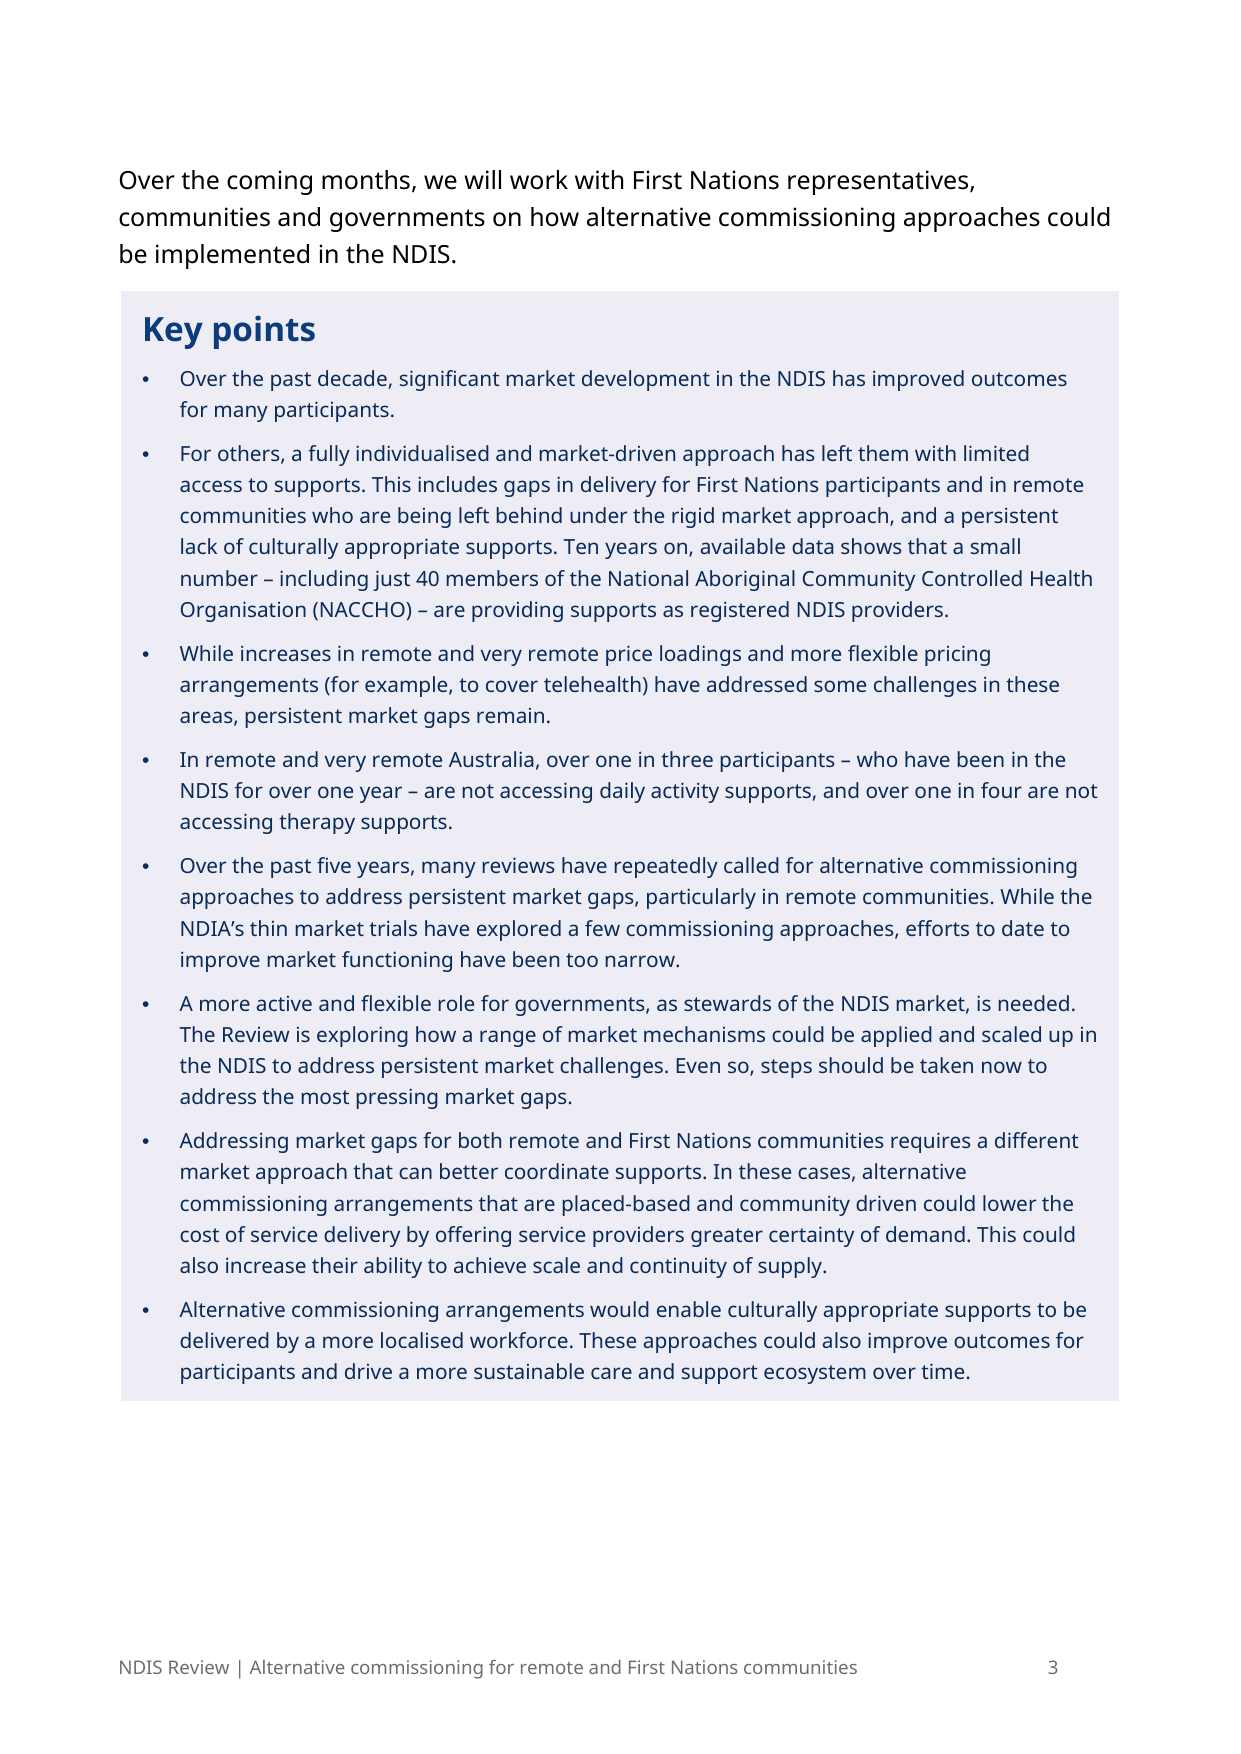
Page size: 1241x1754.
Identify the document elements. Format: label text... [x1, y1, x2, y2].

list Alternative commissioning arrangements would enable culturally appropriate supports to be delivered by a more localised workforce. These approaches could also improve outcomes for participants and drive a more sustainable care and support ecosystem over time. [134, 1280, 1107, 1388]
list For others, a fully individualised and market-driven approach has left them with limited access to supports. This includes gaps in delivery for First Nations participants and in remote communities who are being left behind under the rigid market approach, and a persistent lack of culturally appropriate supports. Ten years on, available data shows that a small number – including just 40 members of the National Aboriginal Community Controlled Health Organisation (NACCHO) – are providing supports as registered NDIS providers. [134, 424, 1107, 623]
list In remote and very remote Australia, over one in three participants – who have been in the NDIS for over one year – are not accessing daily activity supports, and over one in four are not accessing therapy supports. [134, 730, 1107, 836]
text Over the coming months, we will work with First Nations representatives, communities and governments on how alternative commissioning approaches could be implemented in the NDIS. [118, 162, 1122, 271]
list Addressing market gaps for both remote and First Nations communities requires a different market approach that can better coordinate supports. In these cases, alternative commissioning arrangements that are placed-based and community driven could lower the cost of service delivery by offering service providers greater certainty of demand. This could also increase their ability to achieve scale and continuity of supply. [134, 1112, 1107, 1280]
list While increases in remote and very remote price loadings and more flexible pricing arrangements (for example, to cover telehealth) have addressed some challenges in these areas, persistent market gaps remain. [134, 624, 1107, 730]
list Over the past decade, significant market development in the NDIS has improved outcomes for many participants. [134, 349, 1107, 423]
subtitle Key points [134, 304, 1107, 349]
list Over the past five years, many reviews have repeatedly called for alternative commissioning approaches to address persistent market gaps, particularly in remote communities. While the NDIA’s thin market trials have explored a few commissioning approaches, efforts to date to improve market functioning have been too narrow. [134, 837, 1107, 973]
list A more active and flexible role for governments, as stewards of the NDIS market, is needed. The Review is exploring how a range of market mechanisms could be applied and scaled up in the NDIS to address persistent market challenges. Even so, steps should be taken now to address the most pressing market gaps. [134, 974, 1107, 1111]
